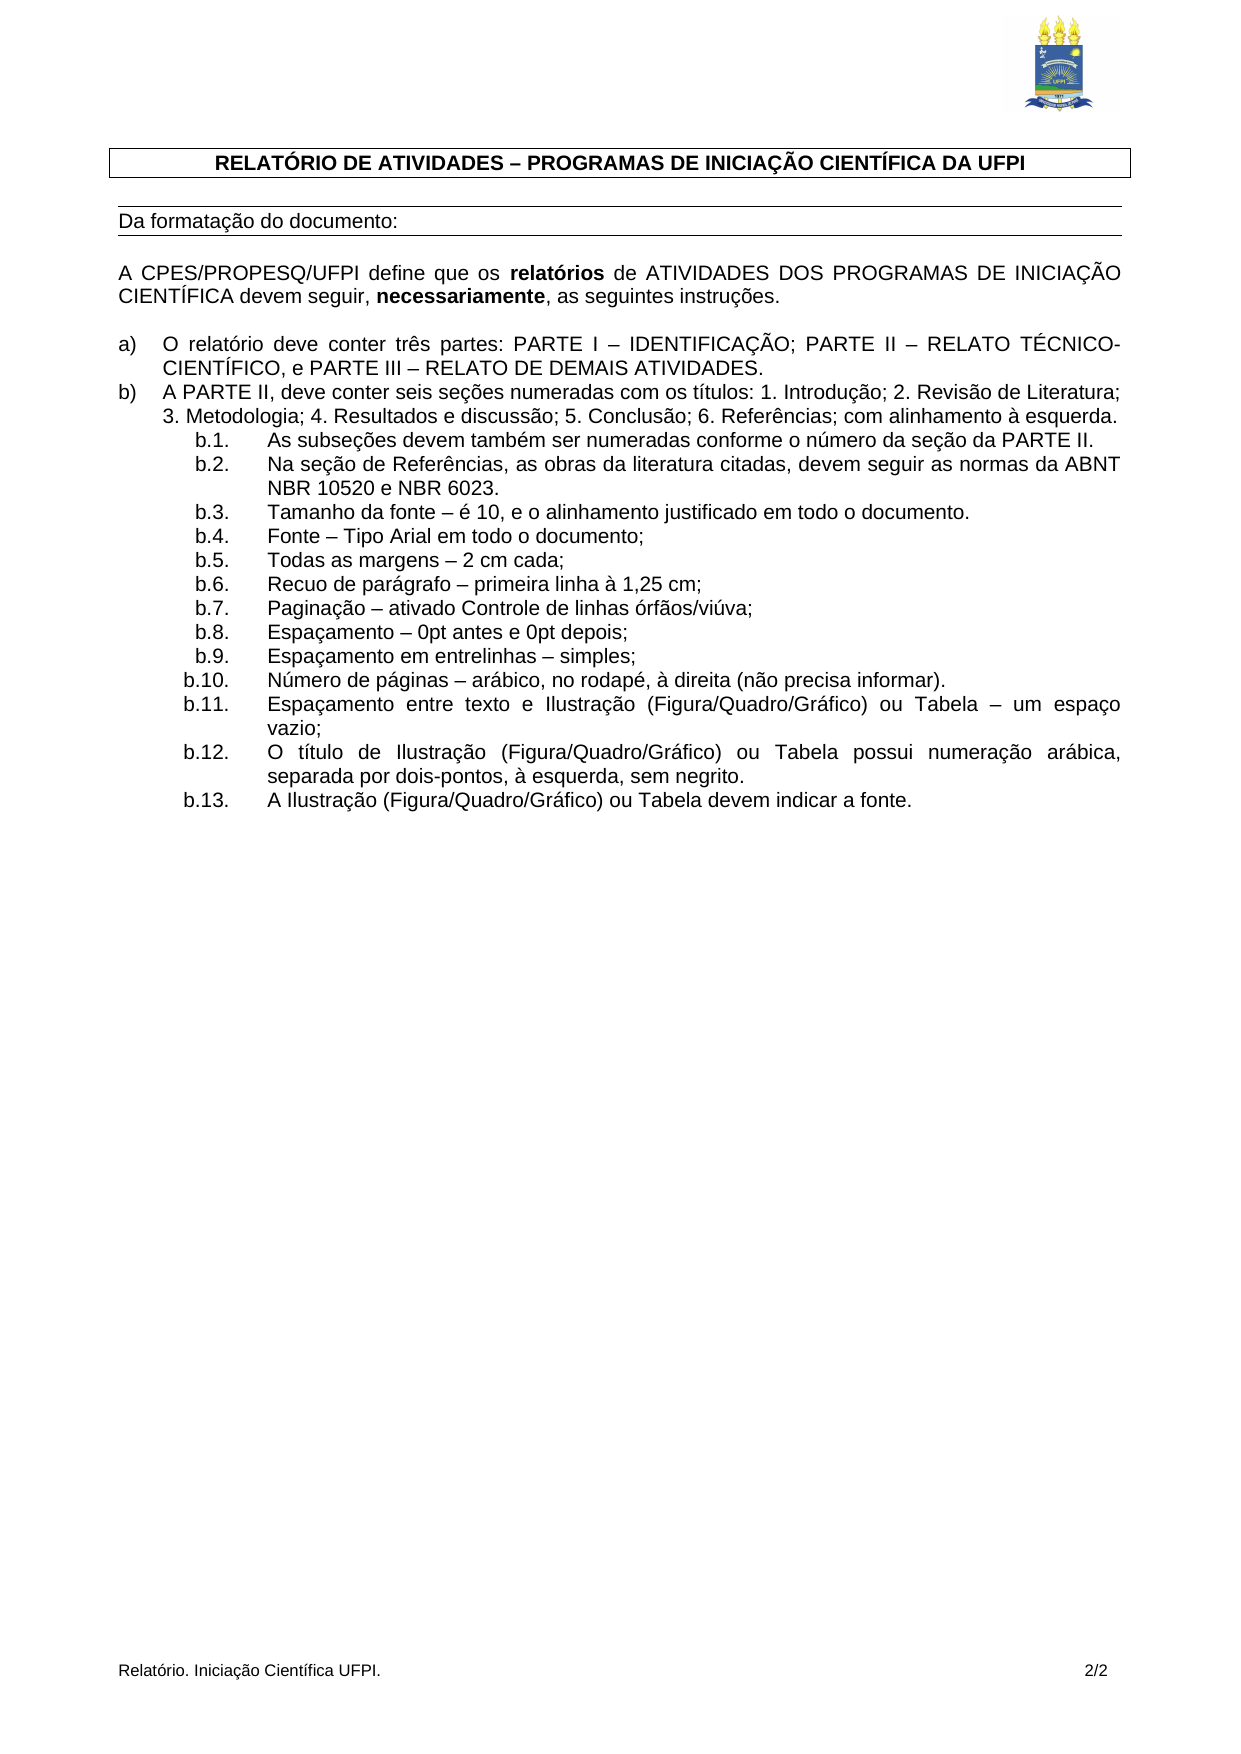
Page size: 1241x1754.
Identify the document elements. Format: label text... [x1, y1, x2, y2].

list Número de páginas – arábico, no rodapé, à direita (não precisa informar). [229, 668, 1122, 692]
list Espaçamento entre texto e Ilustração (Figura/Quadro/Gráfico) ou Tabela – um espaço vazio; [229, 692, 1122, 739]
picture [1001, 15, 1121, 112]
list Tamanho da fonte – é 10, e o alinhamento justificado em todo o documento. [229, 500, 1122, 524]
list Fonte – Tipo Arial em todo o documento; [229, 524, 1122, 548]
list Espaçamento – 0pt antes e 0pt depois; [229, 620, 1122, 644]
text A CPES/PROPESQ/UFPI define que os relatórios de ATIVIDADES DOS PROGRAMAS DE INICIAÇÃO CIENTÍFICA devem seguir, necessariamente, as seguintes instruções. [118, 260, 1122, 308]
text Da formatação do documento: [118, 207, 1122, 235]
list A PARTE II, deve conter seis seções numeradas com os títulos: 1. Introdução; 2. Revisão de Literatura; 3. Metodologia; 4. Resultados e discussão; 5. Conclusão; 6. Referências; com alinhamento à esquerda. [118, 380, 1122, 428]
list Paginação – ativado Controle de linhas órfãos/viúva; [229, 596, 1122, 620]
list O título de Ilustração (Figura/Quadro/Gráfico) ou Tabela possui numeração arábica, separada por dois-pontos, à esquerda, sem negrito. [229, 739, 1122, 787]
list Na seção de Referências, as obras da literatura citadas, devem seguir as normas da ABNT NBR 10520 e NBR 6023. [229, 452, 1122, 500]
list Espaçamento em entrelinhas – simples; [229, 644, 1122, 668]
list O relatório deve conter três partes: PARTE I – IDENTIFICAÇÃO; PARTE II – RELATO TÉCNICO-CIENTÍFICO, e PARTE III – RELATO DE DEMAIS ATIVIDADES. [118, 332, 1122, 380]
list Todas as margens – 2 cm cada; [229, 548, 1122, 572]
list As subseções devem também ser numeradas conforme o número da seção da PARTE II. [229, 428, 1122, 452]
list A Ilustração (Figura/Quadro/Gráfico) ou Tabela devem indicar a fonte. [229, 787, 1122, 811]
list Recuo de parágrafo – primeira linha à 1,25 cm; [229, 572, 1122, 596]
